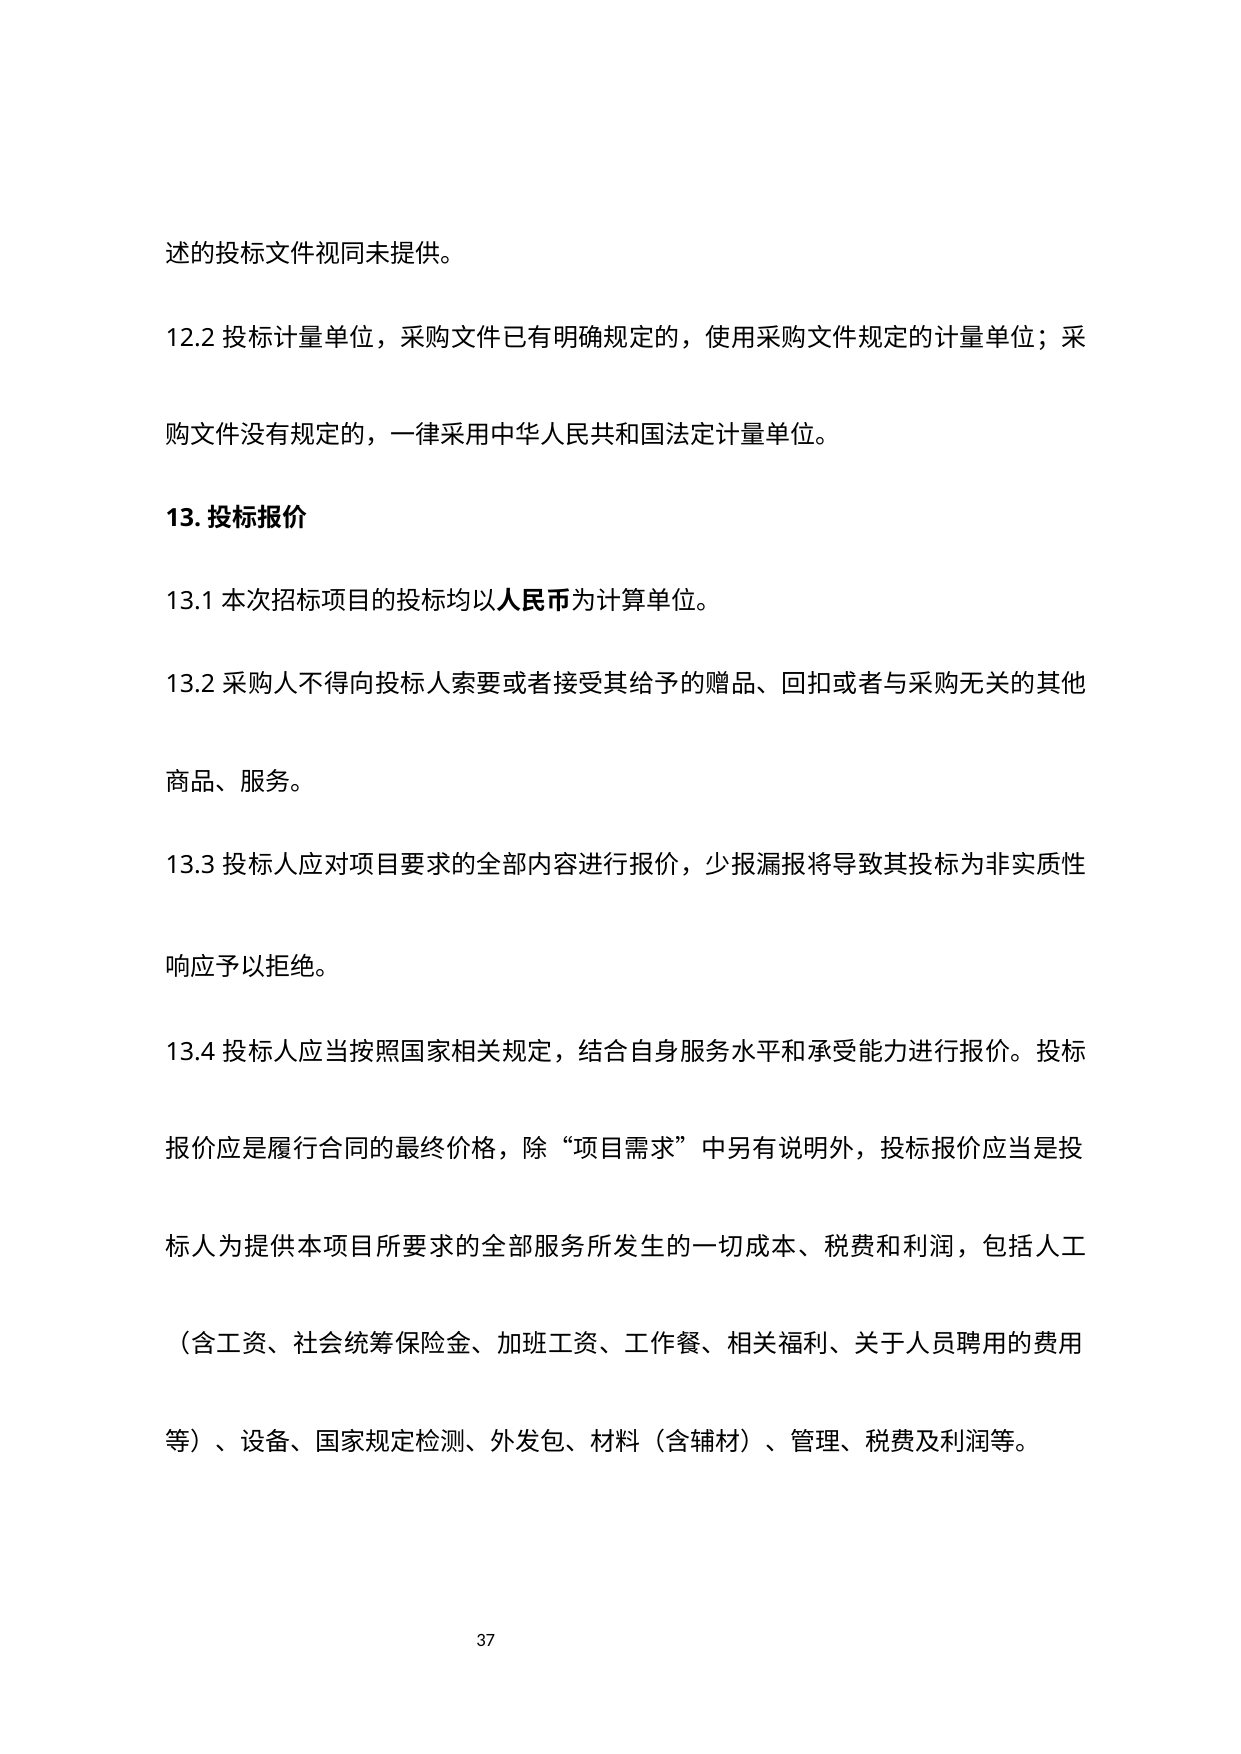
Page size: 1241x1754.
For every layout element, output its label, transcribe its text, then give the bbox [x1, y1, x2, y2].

text 13. 投标报价 [165, 483, 1087, 548]
text 12.2 投标计量单位，采购文件已有明确规定的，使用采购文件规定的计量单位；采购文件没有规定的，一律采用中华人民共和国法定计量单位。 [165, 303, 1087, 465]
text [165, 219, 1087, 284]
list 13.3 投标人应对项目要求的全部内容进行报价，少报漏报将导致其投标为非实质性响应予以拒绝。 [165, 830, 1087, 997]
text 13.1 本次招标项目的投标均以人民币为计算单位。 [165, 566, 1087, 631]
text 13.2 采购人不得向投标人索要或者接受其给予的赠品、回扣或者与采购无关的其他商品、服务。 [165, 649, 1087, 812]
text 13.4 投标人应当按照国家相关规定，结合自身服务水平和承受能力进行报价。投标报价应是履行合同的最终价格，除“项目需求”中另有说明外，投标报价应当是投标人为提供本项目所要求的全部服务所发生的一切成本、税费和利润，包括人工（含工资、社会统筹保险金、加班工资、工作餐、相关福利、关于人员聘用的费用等）、设备、国家规定检测、外发包、材料（含辅材）、管理、税费及利润等。 [165, 1017, 1087, 1472]
